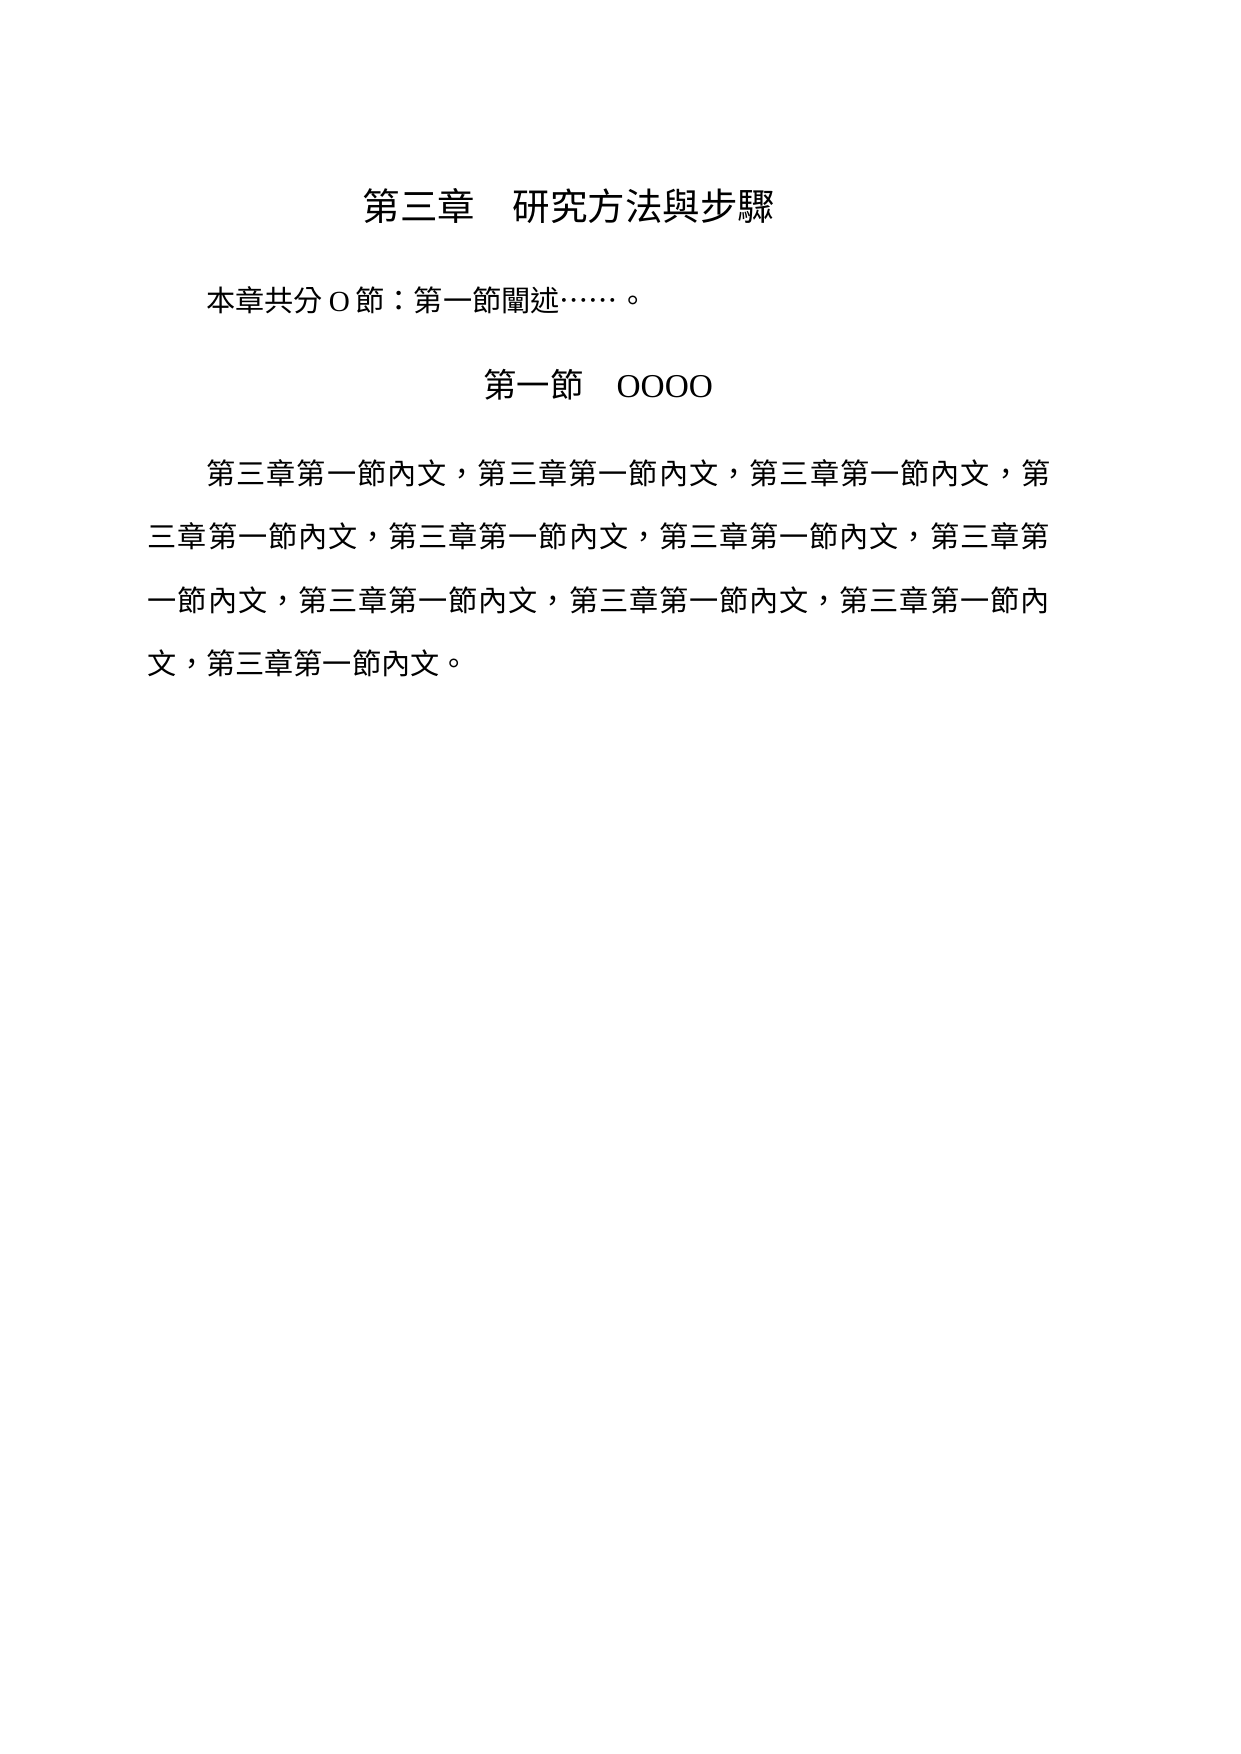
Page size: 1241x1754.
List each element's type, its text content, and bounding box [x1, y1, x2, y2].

text 第三章第一節內文，第三章第一節內文，第三章第一節內文，第三章第一節內文，第三章第一節內文，第三章第一節內文，第三章第一節內文，第三章第一節內文，第三章第一節內文，第三章第一節內文，第三章第一節內文。 [148, 450, 1051, 683]
subtitle OOOO [145, 359, 1051, 407]
text 本章共分O節：第一節闡述……。 [148, 277, 1051, 319]
subtitle 研究方法與步驟 [86, 177, 1051, 231]
